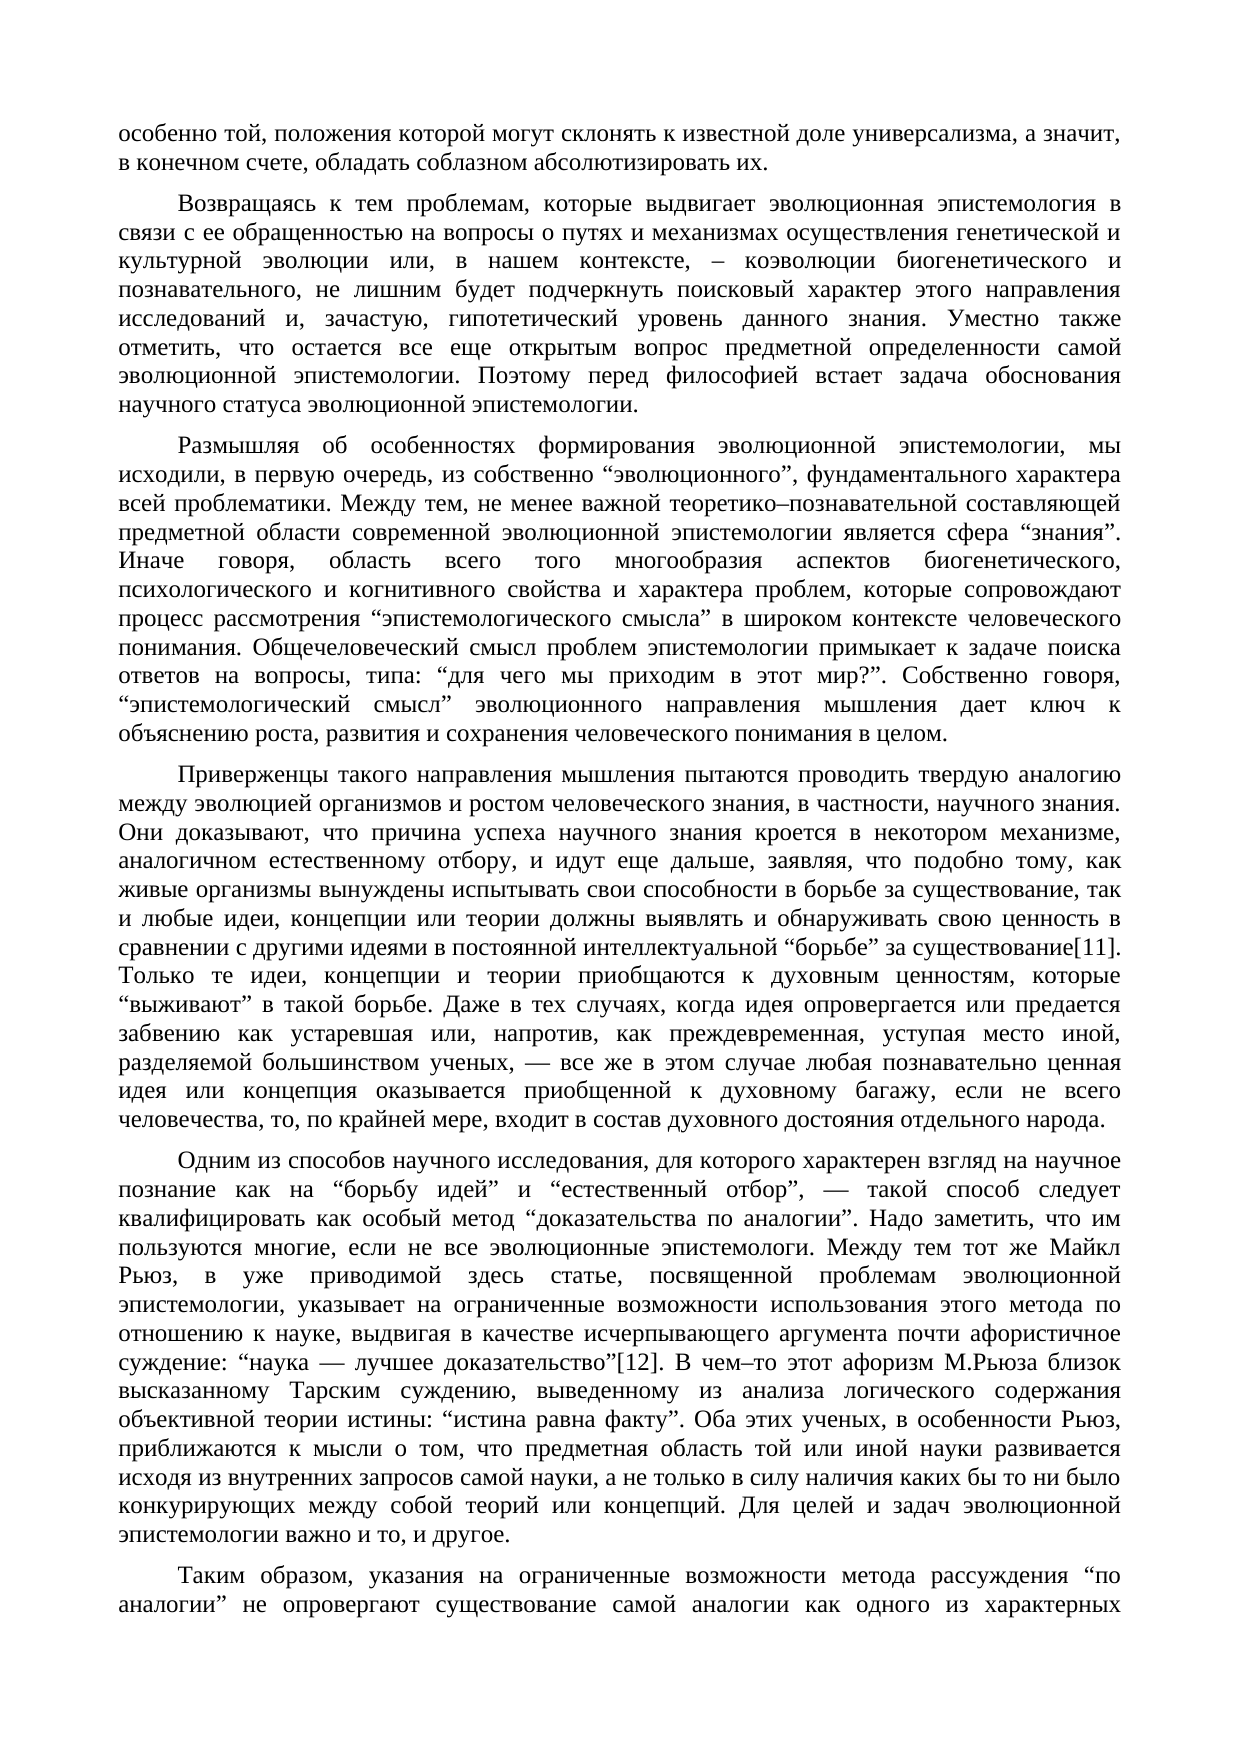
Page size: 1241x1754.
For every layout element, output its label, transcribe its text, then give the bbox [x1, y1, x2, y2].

text Приверженцы такого направления мышления пытаются проводить твердую аналогию между эволюцией организмов и ростом человеческого знания, в частности, научного знания. Они доказывают, что причина успеха научного знания кроется в некотором механизме, аналогичном естественному отбору, и идут еще дальше, заявляя, что подобно тому, как живые организмы вынуждены испытывать свои способности в борьбе за существование, так и любые идеи, концепции или теории должны выявлять и обнаруживать свою ценность в сравнении с другими идеями в постоянной интеллектуальной “борьбе” за существование[11]. Только те идеи, концепции и теории приобщаются к духовным ценностям, которые “выживают” в такой борьбе. Даже в тех случаях, когда идея опровергается или предается забвению как устаревшая или, напротив, как преждевременная, уступая место иной, разделяемой большинством ученых, — все же в этом случае любая познавательно ценная идея или концепция оказывается приобщенной к духовному багажу, если не всего человечества, то, по крайней мере, входит в состав духовного достояния отдельного народа. [118, 759, 1122, 1133]
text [118, 118, 1122, 176]
text Размышляя об особенностях формирования эволюционной эпистемологии, мы исходили, в первую очередь, из собственно “эволюционного”, фундаментального характера всей проблематики. Между тем, не менее важной теоретико–познавательной составляющей предметной области современной эволюционной эпистемологии является сфера “знания”. Иначе говоря, область всего того многообразия аспектов биогенетического, психологического и когнитивного свойства и характера проблем, которые сопровождают процесс рассмотрения “эпистемологического смысла” в широком контексте человеческого понимания. Общечеловеческий смысл проблем эпистемологии примыкает к задаче поиска ответов на вопросы, типа: “для чего мы приходим в этот мир?”. Собственно говоря, “эпистемологический смысл” эволюционного направления мышления дает ключ к объяснению роста, развития и сохранения человеческого понимания в целом. [118, 431, 1122, 747]
text Возвращаясь к тем проблемам, которые выдвигает эволюционная эпистемология в связи с ее обращенностью на вопросы о путях и механизмах осуществления генетической и культурной эволюции или, в нашем контексте, – коэволюции биогенетического и познавательного, не лишним будет подчеркнуть поисковый характер этого направления исследований и, зачастую, гипотетический уровень данного знания. Уместно также отметить, что остается все еще открытым вопрос предметной определенности самой эволюционной эпистемологии. Поэтому перед философией встает задача обоснования научного статуса эволюционной эпистемологии. [118, 188, 1122, 418]
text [118, 1561, 1122, 1618]
text Одним из способов научного исследования, для которого характерен взгляд на научное познание как на “борьбу идей” и “естественный отбор”, — такой способ следует квалифицировать как особый метод “доказательства по аналогии”. Надо заметить, что им пользуются многие, если не все эволюционные эпистемологи. Между тем тот же Майкл Рьюз, в уже приводимой здесь статье, посвященной проблемам эволюционной эпистемологии, указывает на ограниченные возможности использования этого метода по отношению к науке, выдвигая в качестве исчерпывающего аргумента почти афористичное суждение: “наука — лучшее доказательство”[12]. В чем–то этот афоризм М.Рьюза близок высказанному Тарским суждению, выведенному из анализа логического содержания объективной теории истины: “истина равна факту”. Оба этих ученых, в особенности Рьюз, приближаются к мысли о том, что предметная область той или иной науки развивается исходя из внутренних запросов самой науки, а не только в силу наличия каких бы то ни было конкурирующих между собой теорий или концепций. Для целей и задач эволюционной эпистемологии важно и то, и другое. [118, 1146, 1122, 1548]
